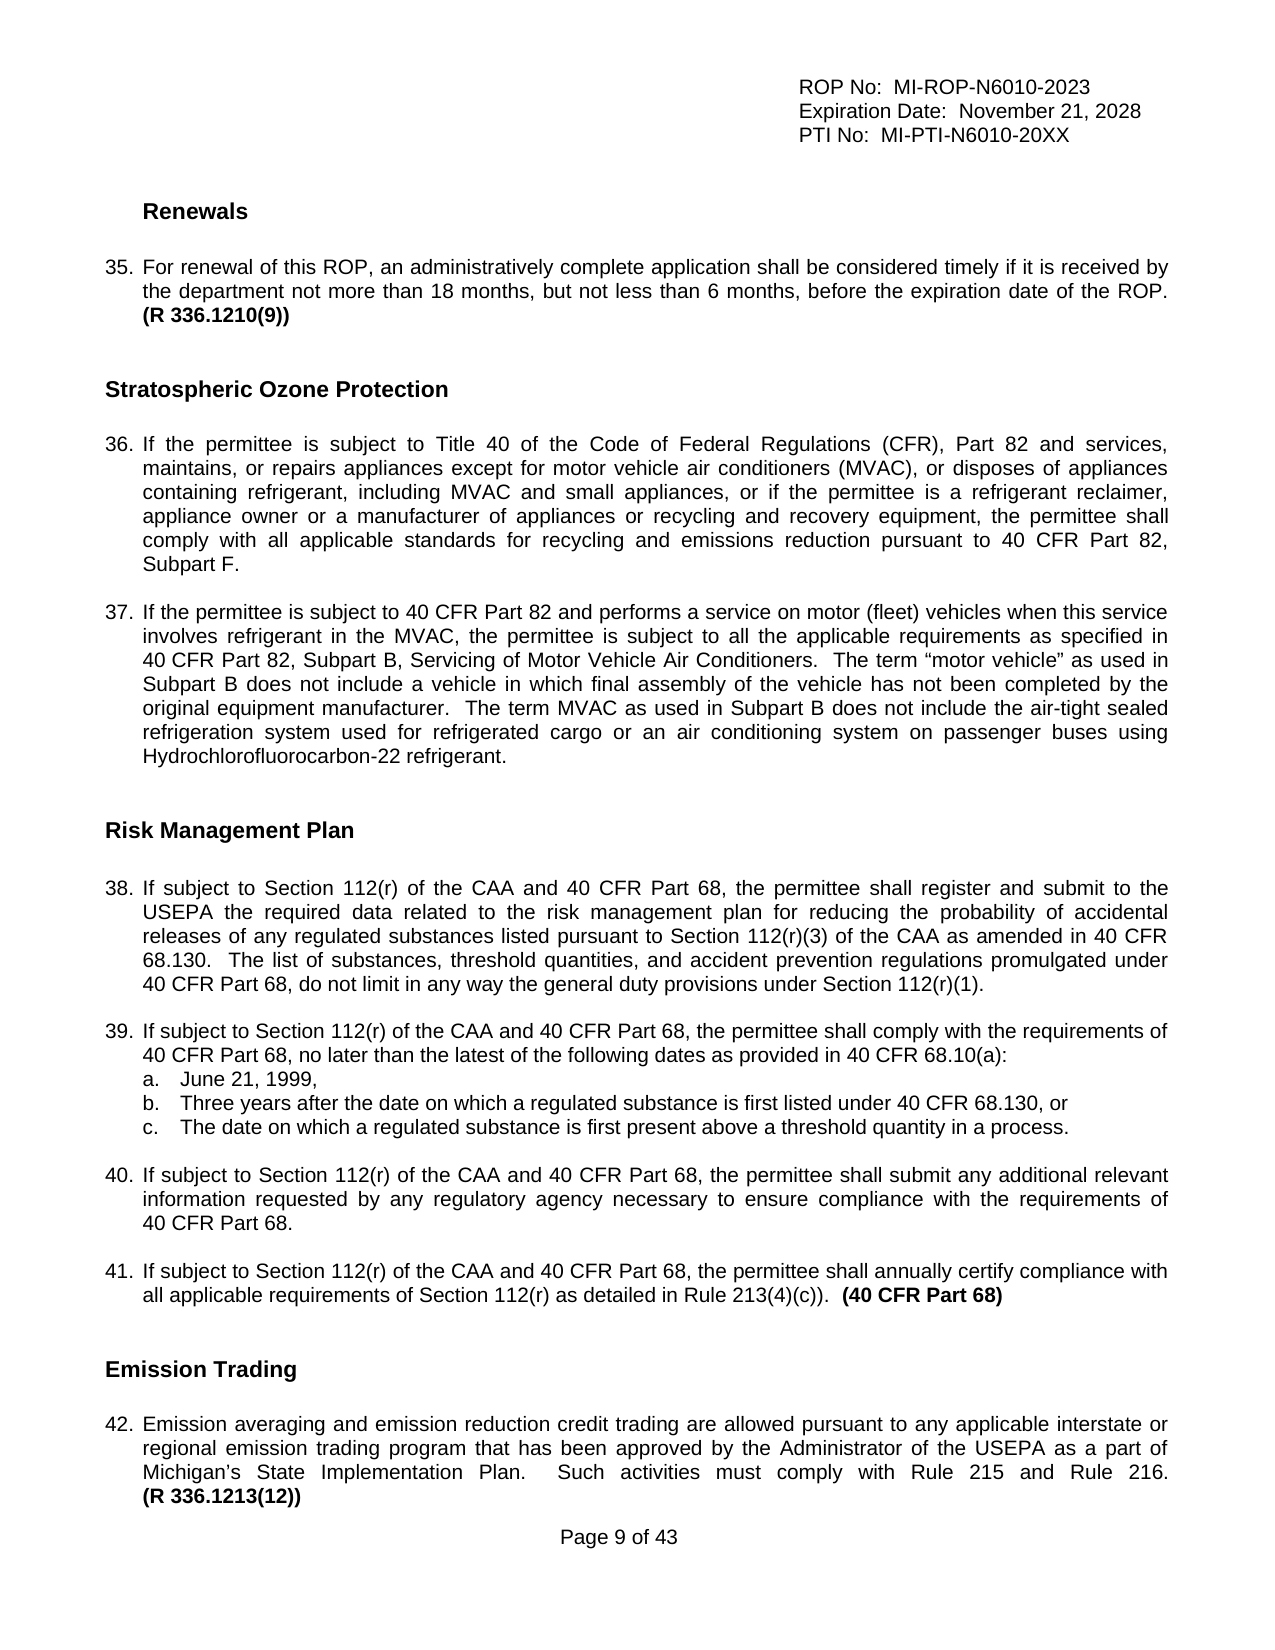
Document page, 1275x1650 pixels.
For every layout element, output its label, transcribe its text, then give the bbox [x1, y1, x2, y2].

list The date on which a regulated substance is first present above a threshold quantity in a process. [142, 1115, 1170, 1139]
list If the permittee is subject to Title 40 of the Code of Federal Regulations (CFR), Part 82 and services, maintains, or repairs appliances except for motor vehicle air conditioners (MVAC), or disposes of appliances containing refrigerant, including MVAC and small appliances, or if the permittee is a refrigerant reclaimer, appliance owner or a manufacturer of appliances or recycling and recovery equipment, the permittee shall comply with all applicable standards for recycling and emissions reduction pursuant to 40 CFR Part 82, Subpart F. [105, 432, 1170, 576]
list If subject to Section 112(r) of the CAA and 40 CFR Part 68, the permittee shall comply with the requirements of 40 CFR Part 68, no later than the latest of the following dates as provided in 40 CFR 68.10(a): [105, 1019, 1170, 1067]
subtitle Stratospheric Ozone Protection [105, 376, 1170, 402]
list If the permittee is subject to 40 CFR Part 82 and performs a service on motor (fleet) vehicles when this service involves refrigerant in the MVAC, the permittee is subject to all the applicable requirements as specified in 40 CFR Part 82, Subpart B, Servicing of Motor Vehicle Air Conditioners. The term “motor vehicle” as used in Subpart B does not include a vehicle in which final assembly of the vehicle has not been completed by the original equipment manufacturer. The term MVAC as used in Subpart B does not include the air-tight sealed refrigeration system used for refrigerated cargo or an air conditioning system on passenger buses using Hydrochlorofluorocarbon-22 refrigerant. [105, 600, 1170, 768]
list For renewal of this ROP, an administratively complete application shall be considered timely if it is received by the department not more than 18 months, but not less than 6 months, before the expiration date of the ROP. (R 336.1210(9)) [105, 255, 1170, 327]
list June 21, 1999, [142, 1067, 1170, 1091]
list If subject to Section 112(r) of the CAA and 40 CFR Part 68, the permittee shall submit any additional relevant information requested by any regulatory agency necessary to ensure compliance with the requirements of 40 CFR Part 68. [105, 1163, 1170, 1235]
subtitle Renewals [105, 198, 1170, 224]
list Three years after the date on which a regulated substance is first listed under 40 CFR 68.130, or [142, 1091, 1170, 1115]
list If subject to Section 112(r) of the CAA and 40 CFR Part 68, the permittee shall annually certify compliance with all applicable requirements of Section 112(r) as detailed in Rule 213(4)(c)). (40 CFR Part 68) [105, 1259, 1170, 1307]
list If subject to Section 112(r) of the CAA and 40 CFR Part 68, the permittee shall register and submit to the USEPA the required data related to the risk management plan for reducing the probability of accidental releases of any regulated substances listed pursuant to Section 112(r)(3) of the CAA as amended in 40 CFR 68.130. The list of substances, threshold quantities, and accident prevention regulations promulgated under 40 CFR Part 68, do not limit in any way the general duty provisions under Section 112(r)(1). [105, 876, 1170, 995]
subtitle Emission Trading [105, 1356, 1170, 1382]
list Emission averaging and emission reduction credit trading are allowed pursuant to any applicable interstate or regional emission trading program that has been approved by the Administrator of the USEPA as a part of Michigan’s State Implementation Plan. Such activities must comply with Rule 215 and Rule 216. (R 336.1213(12)) [105, 1412, 1170, 1508]
subtitle Risk Management Plan [105, 817, 1170, 843]
